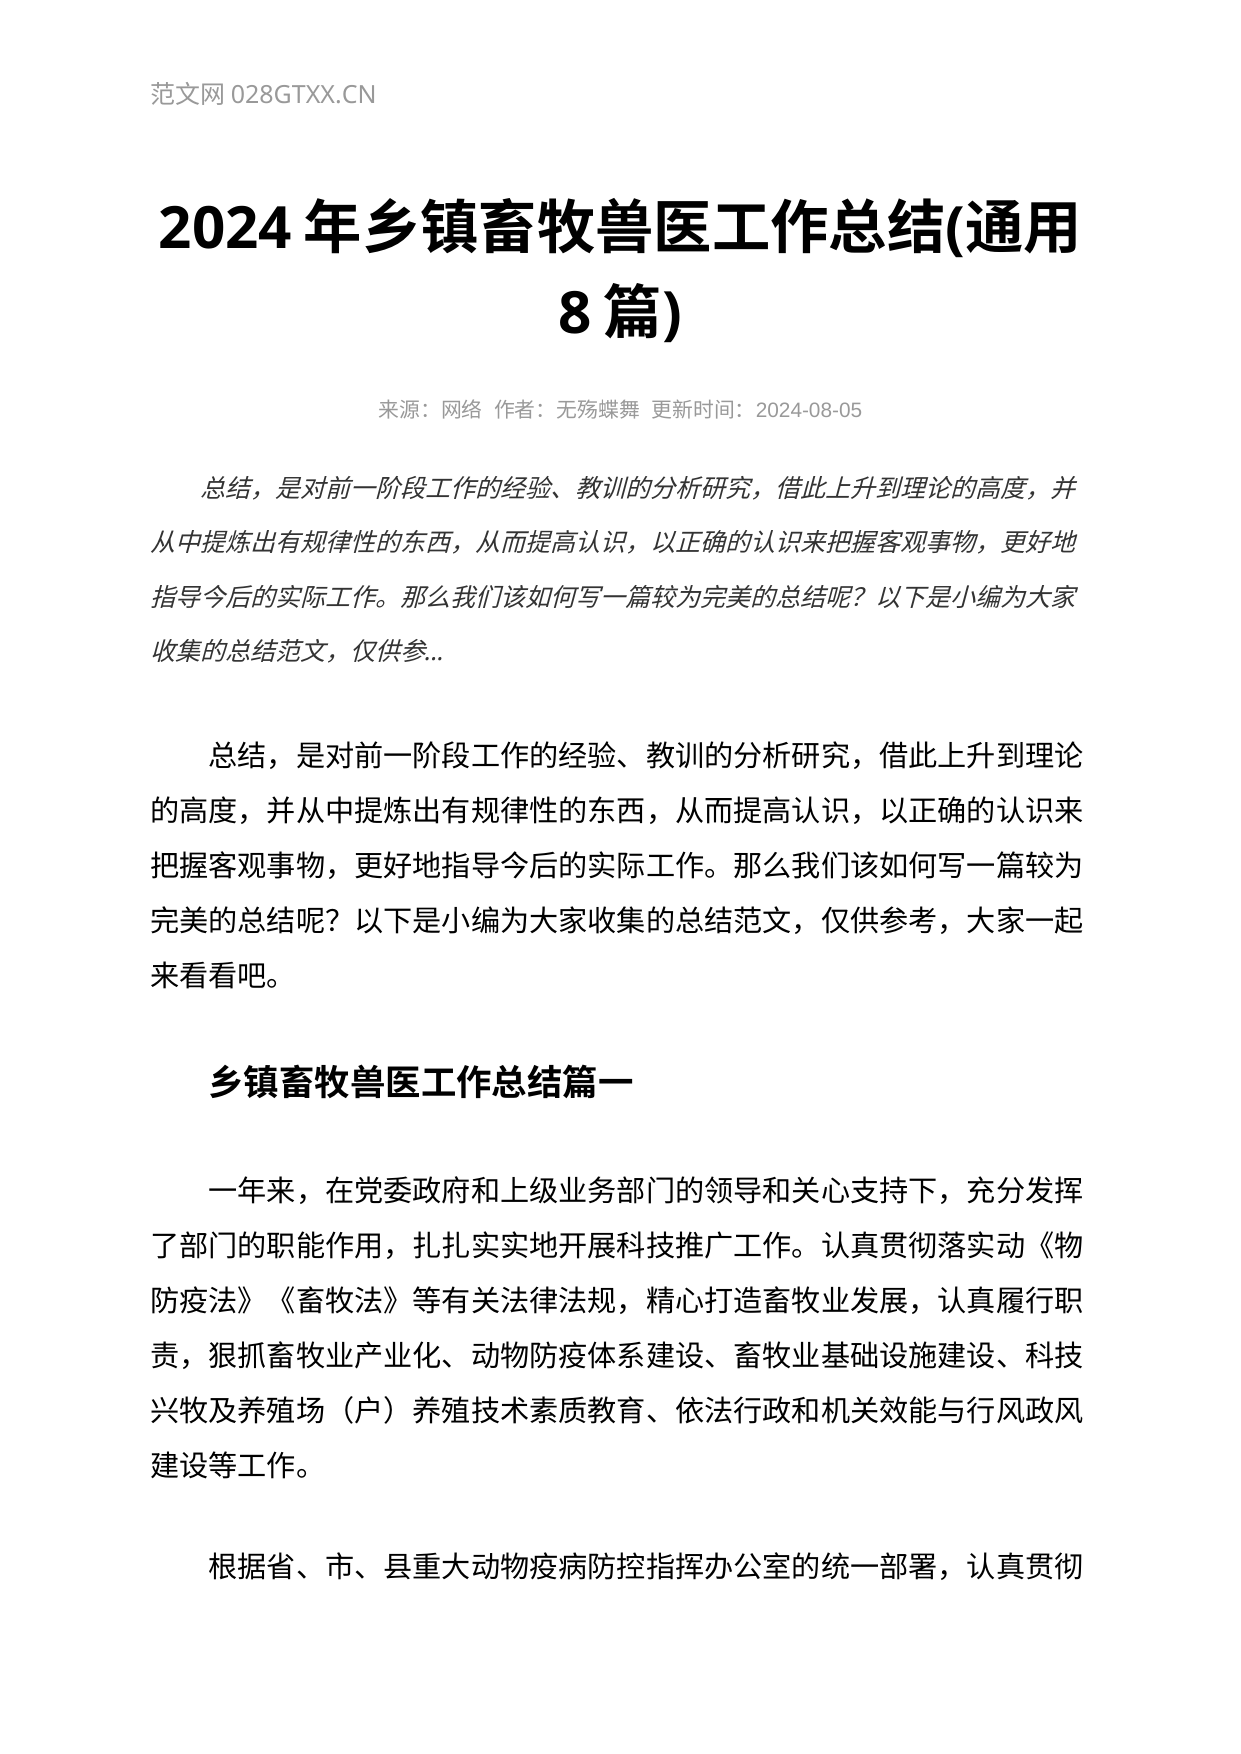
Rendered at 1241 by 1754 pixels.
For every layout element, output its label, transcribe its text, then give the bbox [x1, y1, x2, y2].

text 一年来，在党委政府和上级业务部门的领导和关心支持下，充分发挥了部门的职能作用，扎扎实实地开展科技推广工作。认真贯彻落实动《物防疫法》《畜牧法》等有关法律法规，精心打造畜牧业发展，认真履行职责，狠抓畜牧业产业化、动物防疫体系建设、畜牧业基础设施建设、科技兴牧及养殖场（户）养殖技术素质教育、依法行政和机关效能与行风政风建设等工作。 [150, 1168, 1090, 1484]
subtitle 2024年乡镇畜牧兽医工作总结(通用8篇) [150, 181, 1090, 351]
text 来源：网络 作者：无殇蝶舞 更新时间：2024-08-05 [150, 398, 1090, 422]
text 乡镇畜牧兽医工作总结篇一 [150, 1054, 1090, 1106]
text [150, 1544, 1090, 1586]
text 总结，是对前一阶段工作的经验、教训的分析研究，借此上升到理论的高度，并从中提炼出有规律性的东西，从而提高认识，以正确的认识来把握客观事物，更好地指导今后的实际工作。那么我们该如何写一篇较为完美的总结呢？以下是小编为大家收集的总结范文，仅供参... [150, 468, 1090, 668]
text 总结，是对前一阶段工作的经验、教训的分析研究，借此上升到理论的高度，并从中提炼出有规律性的东西，从而提高认识，以正确的认识来把握客观事物，更好地指导今后的实际工作。那么我们该如何写一篇较为完美的总结呢？以下是小编为大家收集的总结范文，仅供参考，大家一起来看看吧。 [150, 733, 1090, 995]
